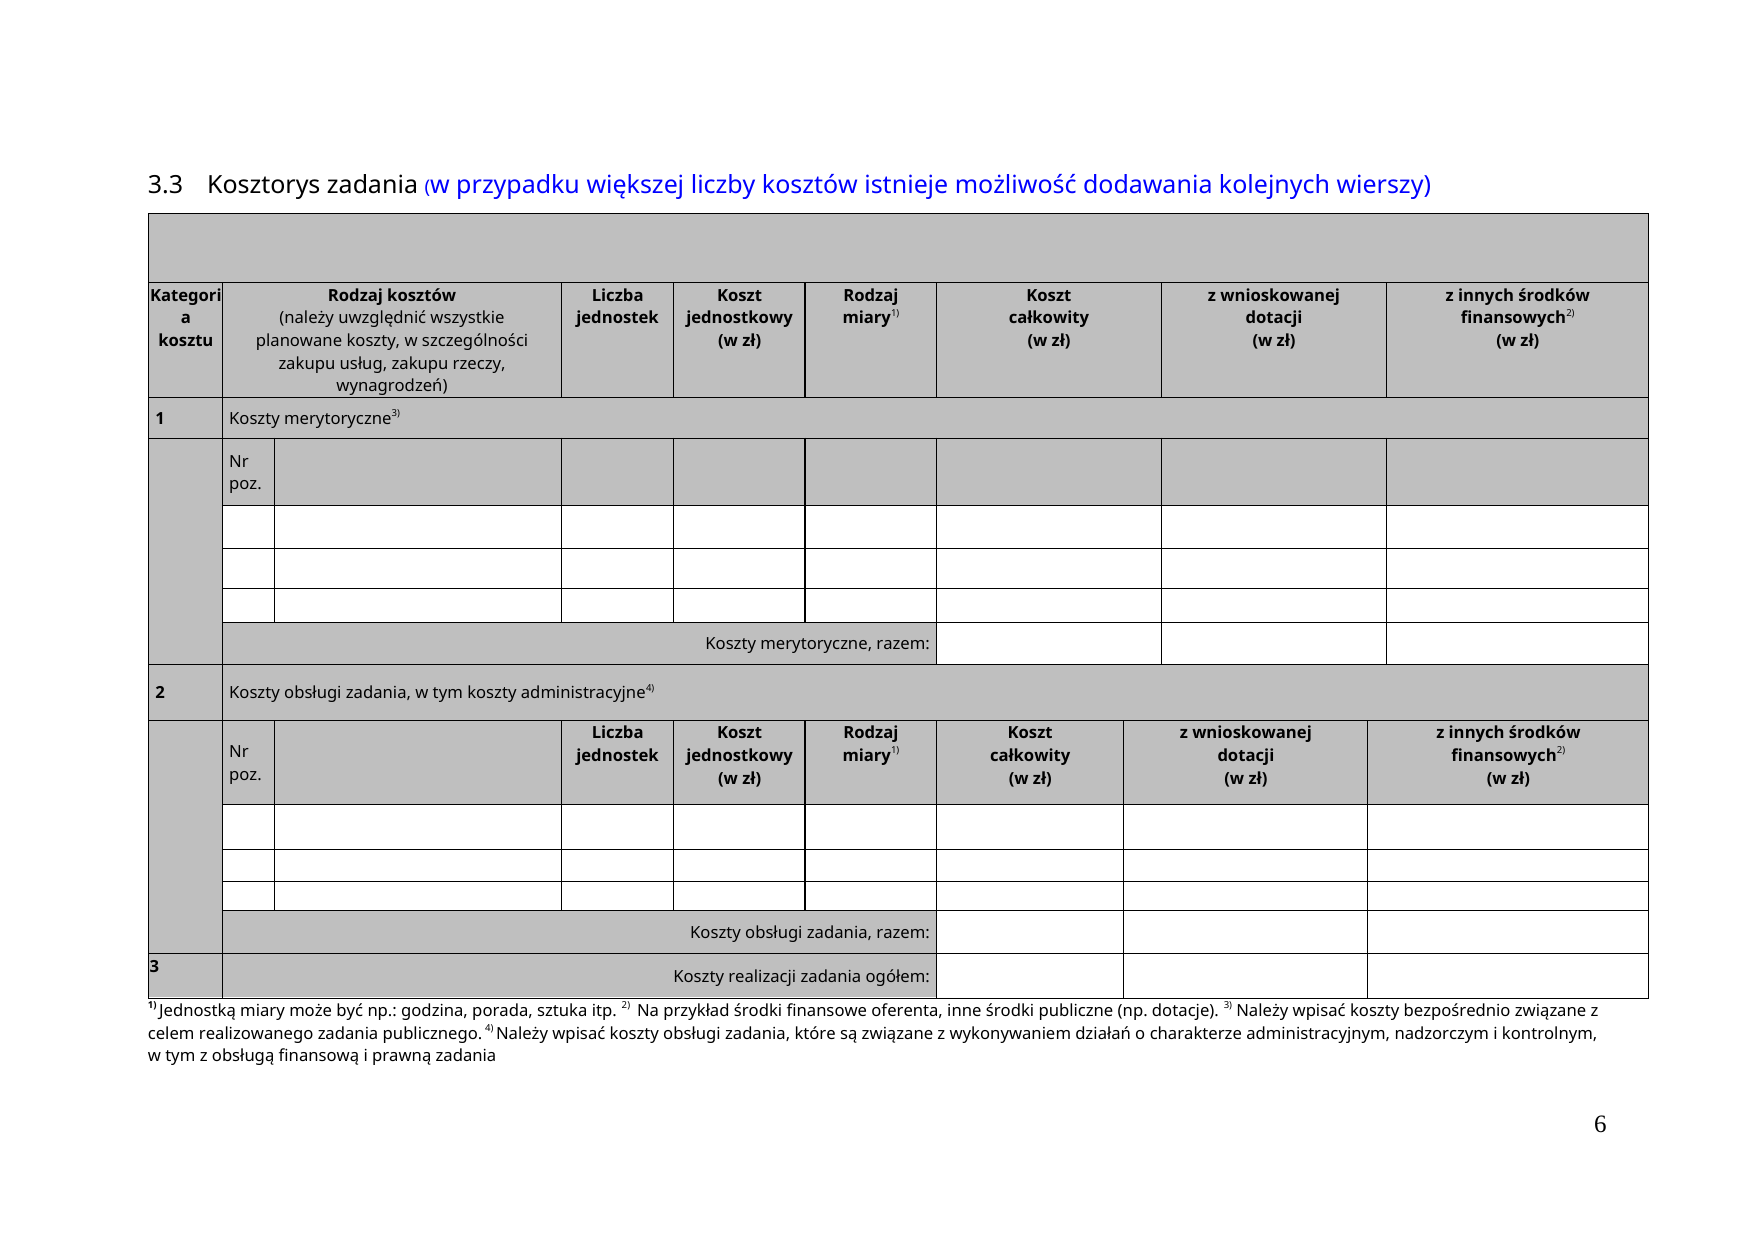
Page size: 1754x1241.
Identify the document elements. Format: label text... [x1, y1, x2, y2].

table_cell [674, 439, 804, 505]
table_cell Koszty merytoryczne, razem: [223, 623, 936, 664]
table_cell [223, 882, 274, 910]
table_cell [562, 549, 673, 588]
table_cell [275, 549, 561, 588]
table_cell [806, 882, 936, 910]
table_cell [674, 506, 804, 548]
table_cell [275, 805, 561, 849]
table_cell 2 [149, 665, 222, 720]
table_cell Liczba jednostek [562, 283, 673, 397]
table_cell Rodzaj kosztów (należy uwzględnić wszystkie planowane koszty, w szczególności zakupu usług, zakupu rzeczy, wynagrodzeń) [223, 283, 561, 397]
table_cell [1368, 911, 1648, 953]
table_cell Rodzaj miary1) [806, 283, 936, 397]
table_cell [1387, 549, 1648, 588]
table_cell z wnioskowanej dotacji (w zł) [1124, 721, 1367, 804]
table_cell Koszty obsługi zadania, w tym koszty administracyjne4) [223, 665, 1648, 720]
table_cell Nr poz. [223, 721, 274, 804]
table_cell [223, 805, 274, 849]
table_cell [674, 805, 804, 849]
table_cell [562, 589, 673, 622]
table_cell [275, 882, 561, 910]
table_cell [1387, 439, 1648, 505]
table_cell [1387, 623, 1648, 664]
table_cell [223, 589, 274, 622]
table_cell [806, 850, 936, 881]
table_cell [1162, 623, 1386, 664]
table_cell [149, 439, 222, 664]
table_cell 3 [149, 954, 222, 997]
table_cell [937, 506, 1161, 548]
table_cell Kategoria kosztu [149, 283, 222, 397]
table_cell [1368, 850, 1648, 881]
table_cell Nr poz. [223, 439, 274, 505]
table_cell Koszty merytoryczne3) [223, 398, 1648, 438]
table_cell [1162, 549, 1386, 588]
table_cell [275, 589, 561, 622]
table_cell z innych środków finansowych2) (w zł) [1368, 721, 1648, 804]
table_cell [674, 589, 804, 622]
table_cell [223, 506, 274, 548]
table_cell [937, 954, 1123, 997]
table_cell z wnioskowanej dotacji (w zł) [1162, 283, 1386, 397]
table_cell [806, 805, 936, 849]
table_cell [1124, 882, 1367, 910]
table_cell Koszt całkowity (w zł) [937, 283, 1161, 397]
table_cell Koszty obsługi zadania, razem: [223, 911, 936, 953]
table_cell [1124, 850, 1367, 881]
table_cell [806, 589, 936, 622]
table_cell [1368, 954, 1648, 997]
table_cell z innych środków finansowych2) (w zł) [1387, 283, 1648, 397]
table_cell [1387, 589, 1648, 622]
table_cell [937, 850, 1123, 881]
table_cell [806, 439, 936, 505]
text 1) Jednostką miary może być np.: godzina, porada, sztuka itp. 2) Na przykład środki finansowe oferenta, inne środki publiczne (np. dotacje). 3) Należy wpisać koszty bezpośrednio związane z celem realizowanego zadania publicznego. 4) Należy wpisać koszty obsługi zadania, które są związane z wykonywaniem działań o charakterze administracyjnym, nadzorczym i kontrolnym, w tym z obsługą finansową i prawną zadania [148, 999, 1606, 1067]
table_cell [937, 589, 1161, 622]
table_cell [562, 882, 673, 910]
table_cell [806, 506, 936, 548]
table_cell [937, 549, 1161, 588]
table_cell [1387, 506, 1648, 548]
table_cell 1 [149, 398, 222, 438]
table_cell [562, 850, 673, 881]
table_cell [674, 549, 804, 588]
table_cell [937, 805, 1123, 849]
table_cell [674, 850, 804, 881]
table_cell [937, 623, 1161, 664]
table_cell [275, 850, 561, 881]
table_cell [275, 506, 561, 548]
table_cell [223, 549, 274, 588]
table_cell [1368, 805, 1648, 849]
table_cell [1368, 882, 1648, 910]
table_cell [275, 721, 561, 804]
table_cell [149, 804, 222, 953]
table_header [149, 214, 1648, 282]
table_cell [149, 721, 222, 804]
table_cell [275, 439, 561, 505]
table_cell [1124, 954, 1367, 997]
table_cell [937, 911, 1123, 953]
table_cell [1162, 589, 1386, 622]
table_cell [1162, 439, 1386, 505]
table_cell [1124, 805, 1367, 849]
table_cell Koszt całkowity (w zł) [937, 721, 1123, 804]
table_cell [806, 549, 936, 588]
list Kosztorys zadania (w przypadku większej liczby kosztów istnieje możliwość dodawania kolejnych wierszy) [148, 167, 1606, 201]
table_cell Koszty realizacji zadania ogółem: [223, 954, 936, 997]
table_cell [937, 439, 1161, 505]
table_cell Koszt jednostkowy (w zł) [674, 721, 804, 804]
table_cell [562, 805, 673, 849]
table_cell Liczba jednostek [562, 721, 673, 804]
table_cell [562, 506, 673, 548]
table_cell Rodzaj miary1) [806, 721, 936, 804]
table_cell [562, 439, 673, 505]
table_cell [1162, 506, 1386, 548]
table_cell [1124, 911, 1367, 953]
table_cell Koszt jednostkowy (w zł) [674, 283, 804, 397]
table_cell [937, 882, 1123, 910]
table_cell [223, 850, 274, 881]
table_cell [674, 882, 804, 910]
